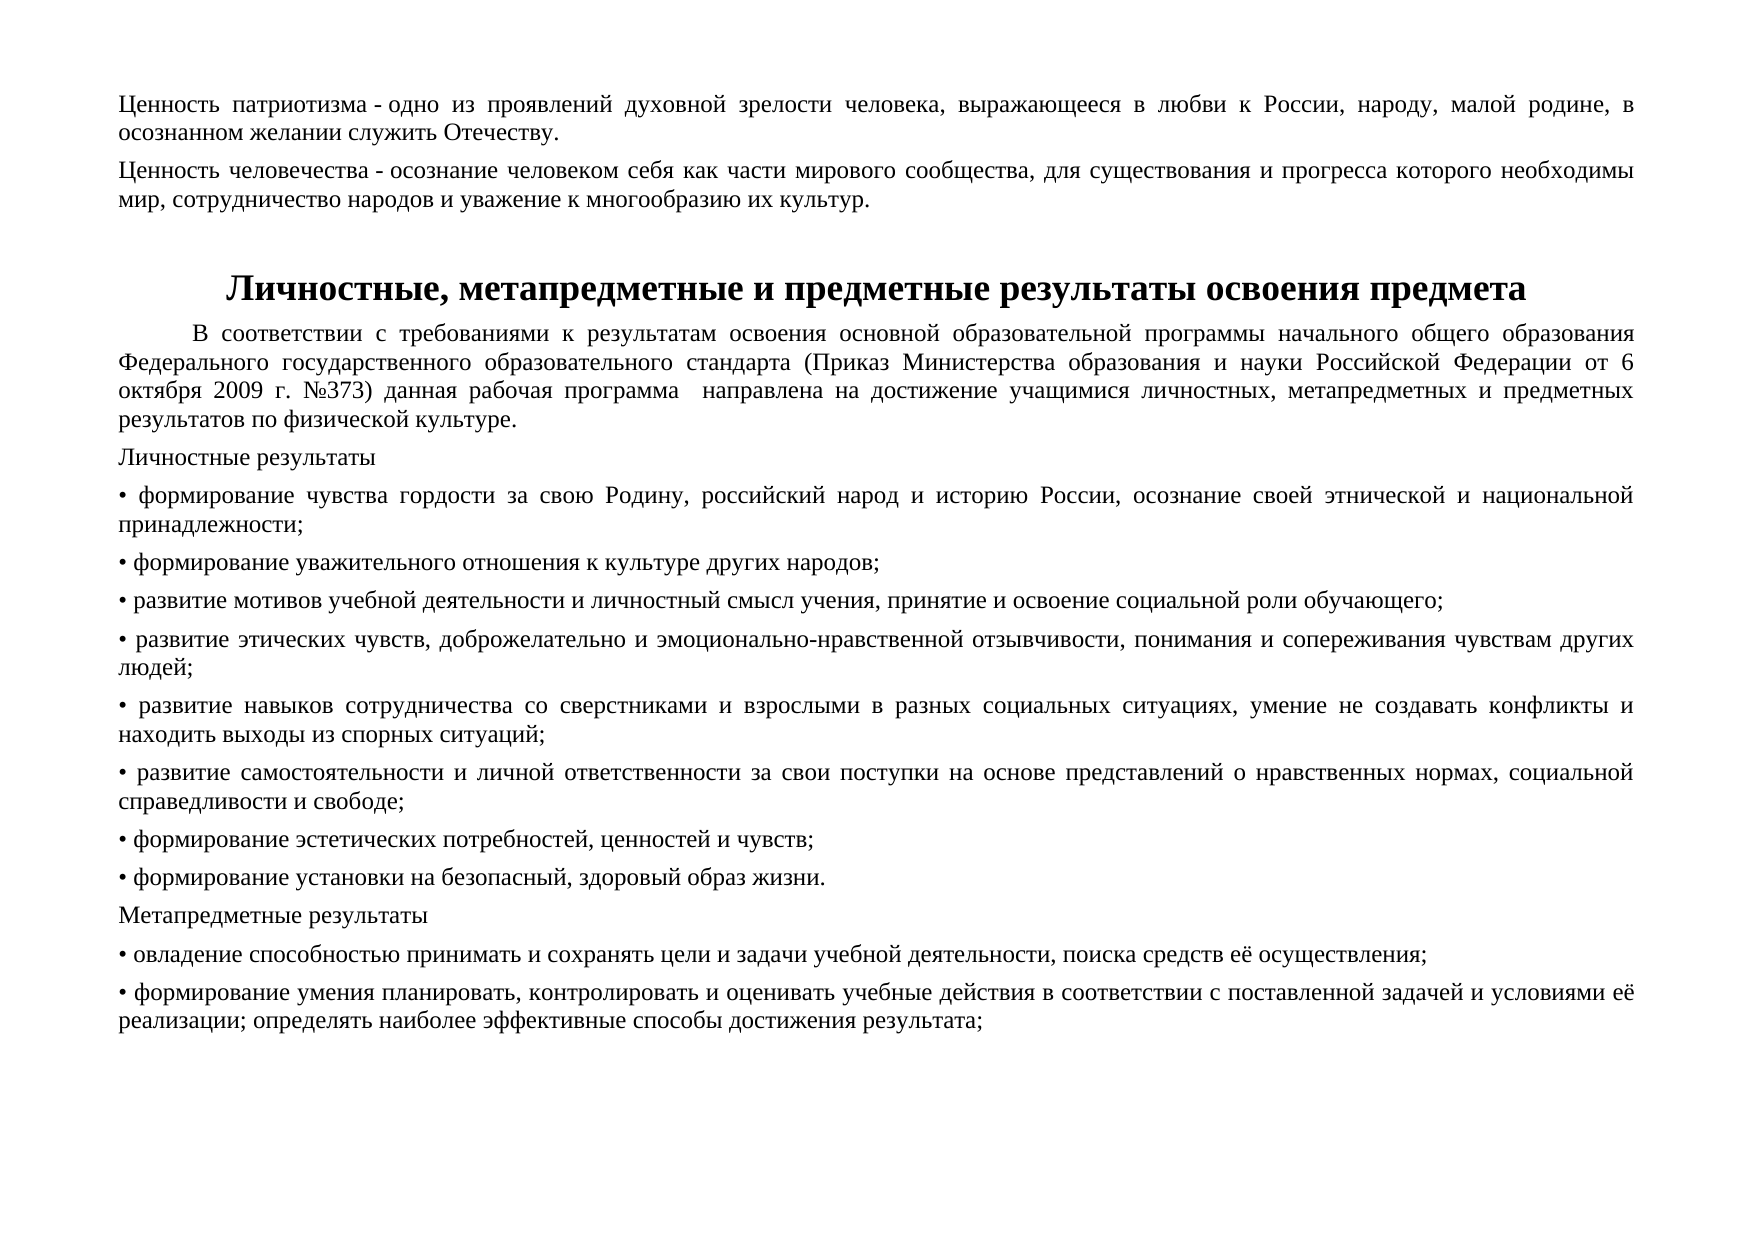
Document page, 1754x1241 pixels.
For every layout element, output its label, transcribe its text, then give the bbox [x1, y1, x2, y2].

text • развитие этических чувств, доброжелательно и эмоционально-нравственной отзывчивости, понимания и сопереживания чувствам других людей; [118, 624, 1636, 681]
text • развитие самостоятельности и личной ответственности за свои поступки на основе представлений о нравственных нормах, социальной справедливости и свободе; [118, 757, 1636, 815]
text • формирование умения планировать, контролировать и оценивать учебные действия в соответствии с поставленной задачей и условиями её реализации; определять наиболее эффективные способы достижения результата; [118, 977, 1636, 1034]
text • формирование эстетических потребностей, ценностей и чувств; [118, 824, 1636, 853]
text • развитие навыков сотрудничества со сверстниками и взрослыми в разных социальных ситуациях, умение не создавать конфликты и находить выходы из спорных ситуаций; [118, 691, 1636, 748]
text Метапредметные результаты [118, 901, 1636, 929]
text • формирование установки на безопасный, здоровый образ жизни. [118, 862, 1636, 891]
text • формирование чувства гордости за свою Родину, российский народ и историю России, осознание своей этнической и национальной принадлежности; [118, 481, 1636, 538]
text • развитие мотивов учебной деятельности и личностный смысл учения, принятие и освоение социальной роли обучающего; [118, 586, 1636, 614]
text В соответствии с требованиями к результатам освоения основной образовательной программы начального общего образования Федерального государственного образовательного стандарта (Приказ Министерства образования и науки Российской Федерации от 6 октября 2009 г. №373) данная рабочая программа направлена на достижение учащимися личностных, метапредметных и предметных результатов по физической культуре. [118, 318, 1636, 433]
text • овладение способностью принимать и сохранять цели и задачи учебной деятельности, поиска средств её осуществления; [118, 939, 1636, 967]
text Личностные, метапредметные и предметные результаты освоения предмета [118, 266, 1636, 309]
text Ценность человечества - осознание человеком себя как части мирового сообщества, для существования и прогресса которого необходимы мир, сотрудничество народов и уважение к многообразию их культур. [118, 156, 1636, 213]
text Ценность патриотизма - одно из проявлений духовной зрелости человека, выражающееся в любви к России, народу, малой родине, в осознанном желании служить Отечеству. [118, 89, 1636, 146]
text • формирование уважительного отношения к культуре других народов; [118, 547, 1636, 576]
text Личностные результаты [118, 442, 1636, 471]
